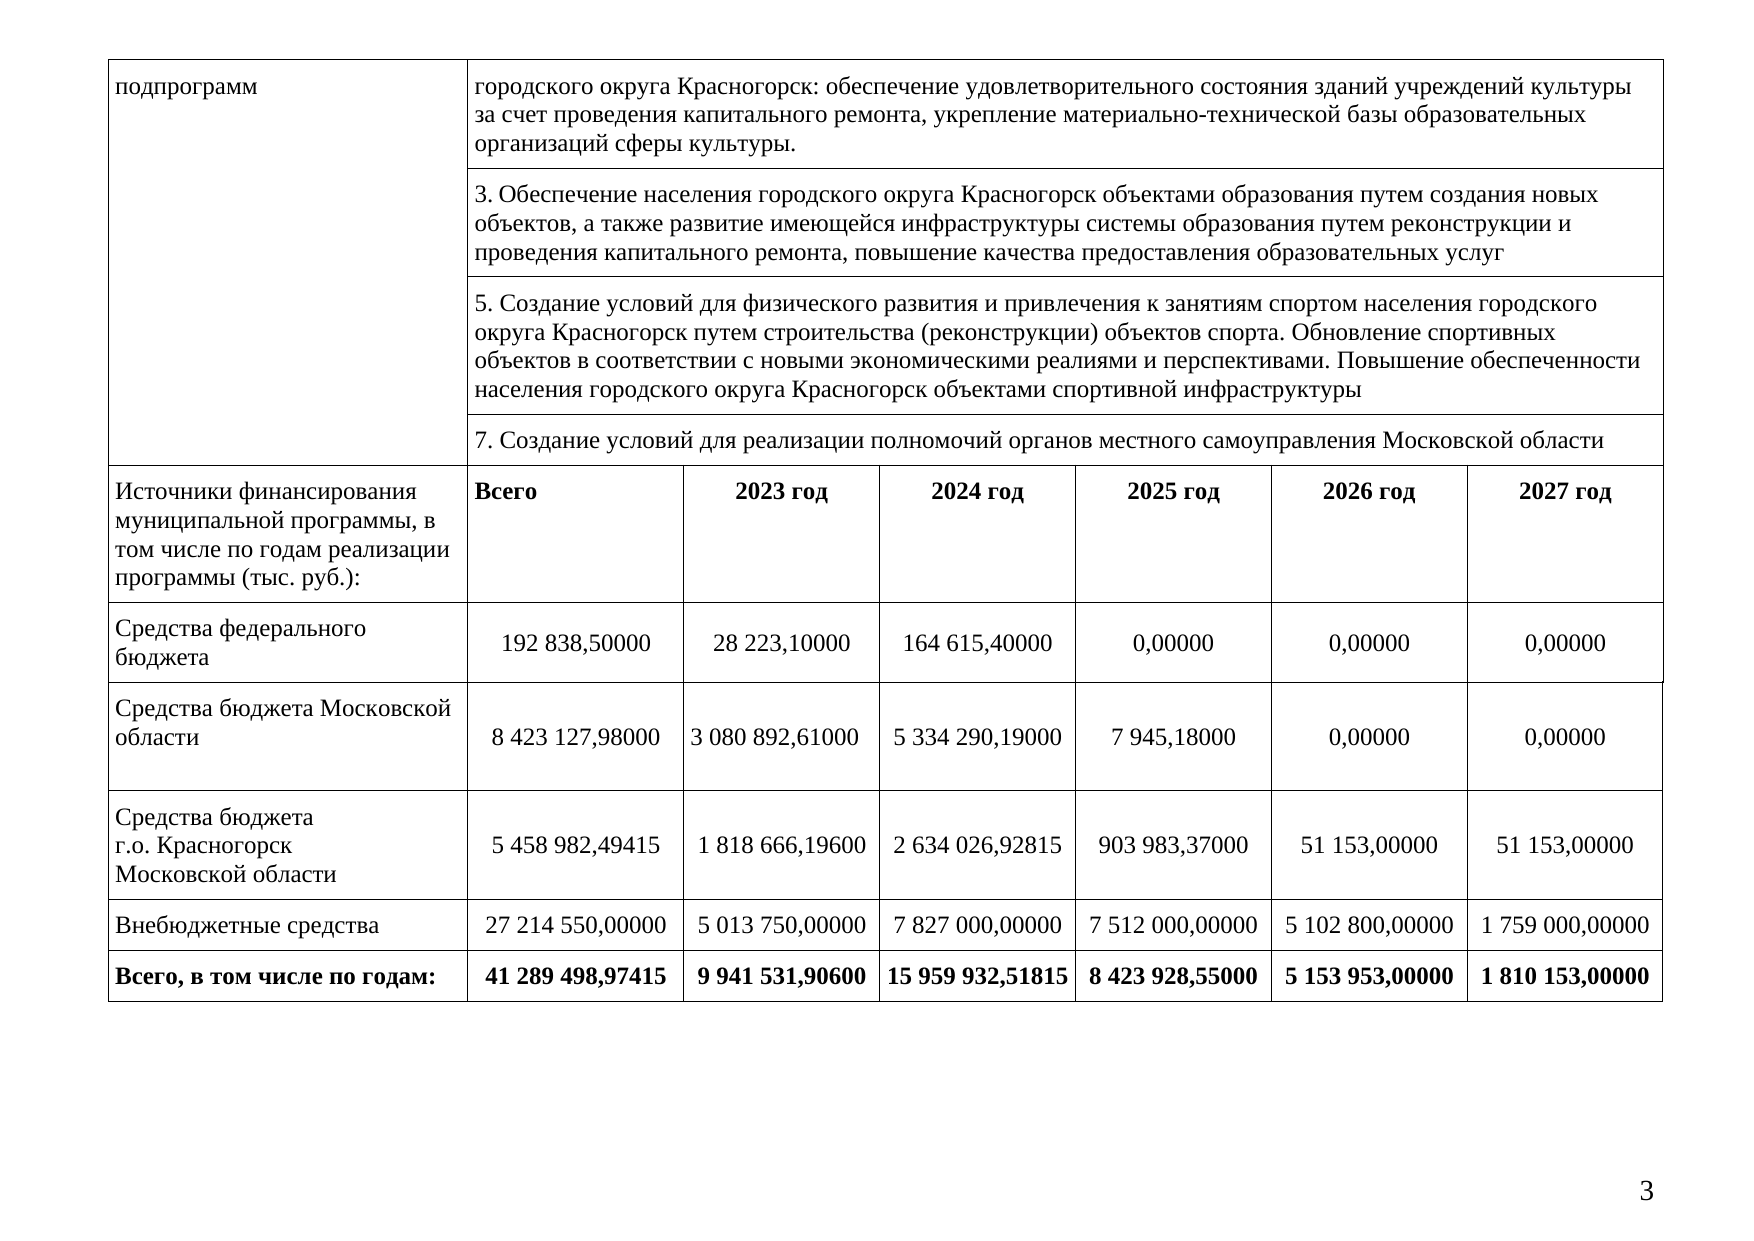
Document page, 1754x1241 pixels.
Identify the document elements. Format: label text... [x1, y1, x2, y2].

table_cell Средства бюджета г.о. Красногорск Московской области [109, 791, 467, 899]
table_cell Средства федерального бюджета [109, 603, 467, 682]
table_cell 8 423 928,55000 [1076, 951, 1271, 1001]
table_cell 5 153 953,00000 [1272, 951, 1467, 1001]
table_cell 51 153,00000 [1272, 791, 1467, 899]
table_cell 5 013 750,00000 [684, 900, 879, 950]
table_cell 0,00000 [1272, 683, 1467, 790]
table_cell 28 223,10000 [684, 603, 879, 682]
table_cell 903 983,37000 [1076, 791, 1271, 899]
table_cell 2027 год [1468, 466, 1663, 602]
table_cell 7 945,18000 [1076, 683, 1271, 790]
table_cell Внебюджетные средства [109, 900, 467, 950]
table_cell Всего, в том числе по годам: [109, 951, 467, 1001]
table_cell 3. Обеспечение населения городского округа Красногорск объектами образования путем создания новых объектов, а также развитие имеющейся инфраструктуры системы образования путем реконструкции и проведения капитального ремонта, повышение качества предоставления образовательных услуг [468, 169, 1663, 276]
table_cell 2025 год [1076, 466, 1271, 602]
table_cell 51 153,00000 [1468, 791, 1662, 899]
table_cell 8 423 127,98000 [468, 683, 683, 790]
table_cell 41 289 498,97415 [468, 951, 683, 1001]
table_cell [109, 60, 467, 464]
table_cell 2024 год [880, 466, 1075, 602]
table_cell 3 080 892,61000 [684, 683, 879, 790]
table_cell 2 634 026,92815 [880, 791, 1075, 899]
table_cell 0,00000 [1076, 603, 1271, 682]
table_cell 7. Создание условий для реализации полномочий органов местного самоуправления Московской области [468, 415, 1663, 464]
table_cell 0,00000 [1272, 603, 1467, 682]
table_cell 0,00000 [1468, 603, 1663, 682]
table_cell 2023 год [684, 466, 879, 602]
table_cell Всего [468, 466, 683, 602]
table_cell 1 759 000,00000 [1468, 900, 1662, 950]
table_cell 0,00000 [1468, 683, 1662, 790]
table_cell 5 102 800,00000 [1272, 900, 1467, 950]
table_cell 5 458 982,49415 [468, 791, 683, 899]
table_cell 164 615,40000 [880, 603, 1075, 682]
table_cell 7 827 000,00000 [880, 900, 1075, 950]
table_cell Средства бюджета Московской области [109, 683, 467, 790]
table_cell 27 214 550,00000 [468, 900, 683, 950]
table_cell 7 512 000,00000 [1076, 900, 1271, 950]
table_cell 192 838,50000 [468, 603, 683, 682]
table_cell 5. Создание условий для физического развития и привлечения к занятиям спортом населения городского округа Красногорск путем строительства (реконструкции) объектов спорта. Обновление спортивных объектов в соответствии с новыми экономическими реалиями и перспективами. Повышение обеспеченности населения городского округа Красногорск объектами спортивной инфраструктуры [468, 277, 1663, 413]
table_cell 15 959 932,51815 [880, 951, 1075, 1001]
table_cell 5 334 290,19000 [880, 683, 1075, 790]
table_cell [468, 60, 1663, 168]
table_cell 1 810 153,00000 [1468, 951, 1662, 1001]
table_cell 2026 год [1272, 466, 1467, 602]
table_cell 1 818 666,19600 [684, 791, 879, 899]
table_cell 9 941 531,90600 [684, 951, 879, 1001]
table_cell Источники финансирования муниципальной программы, в том числе по годам реализации программы (тыс. руб.): [109, 466, 467, 602]
